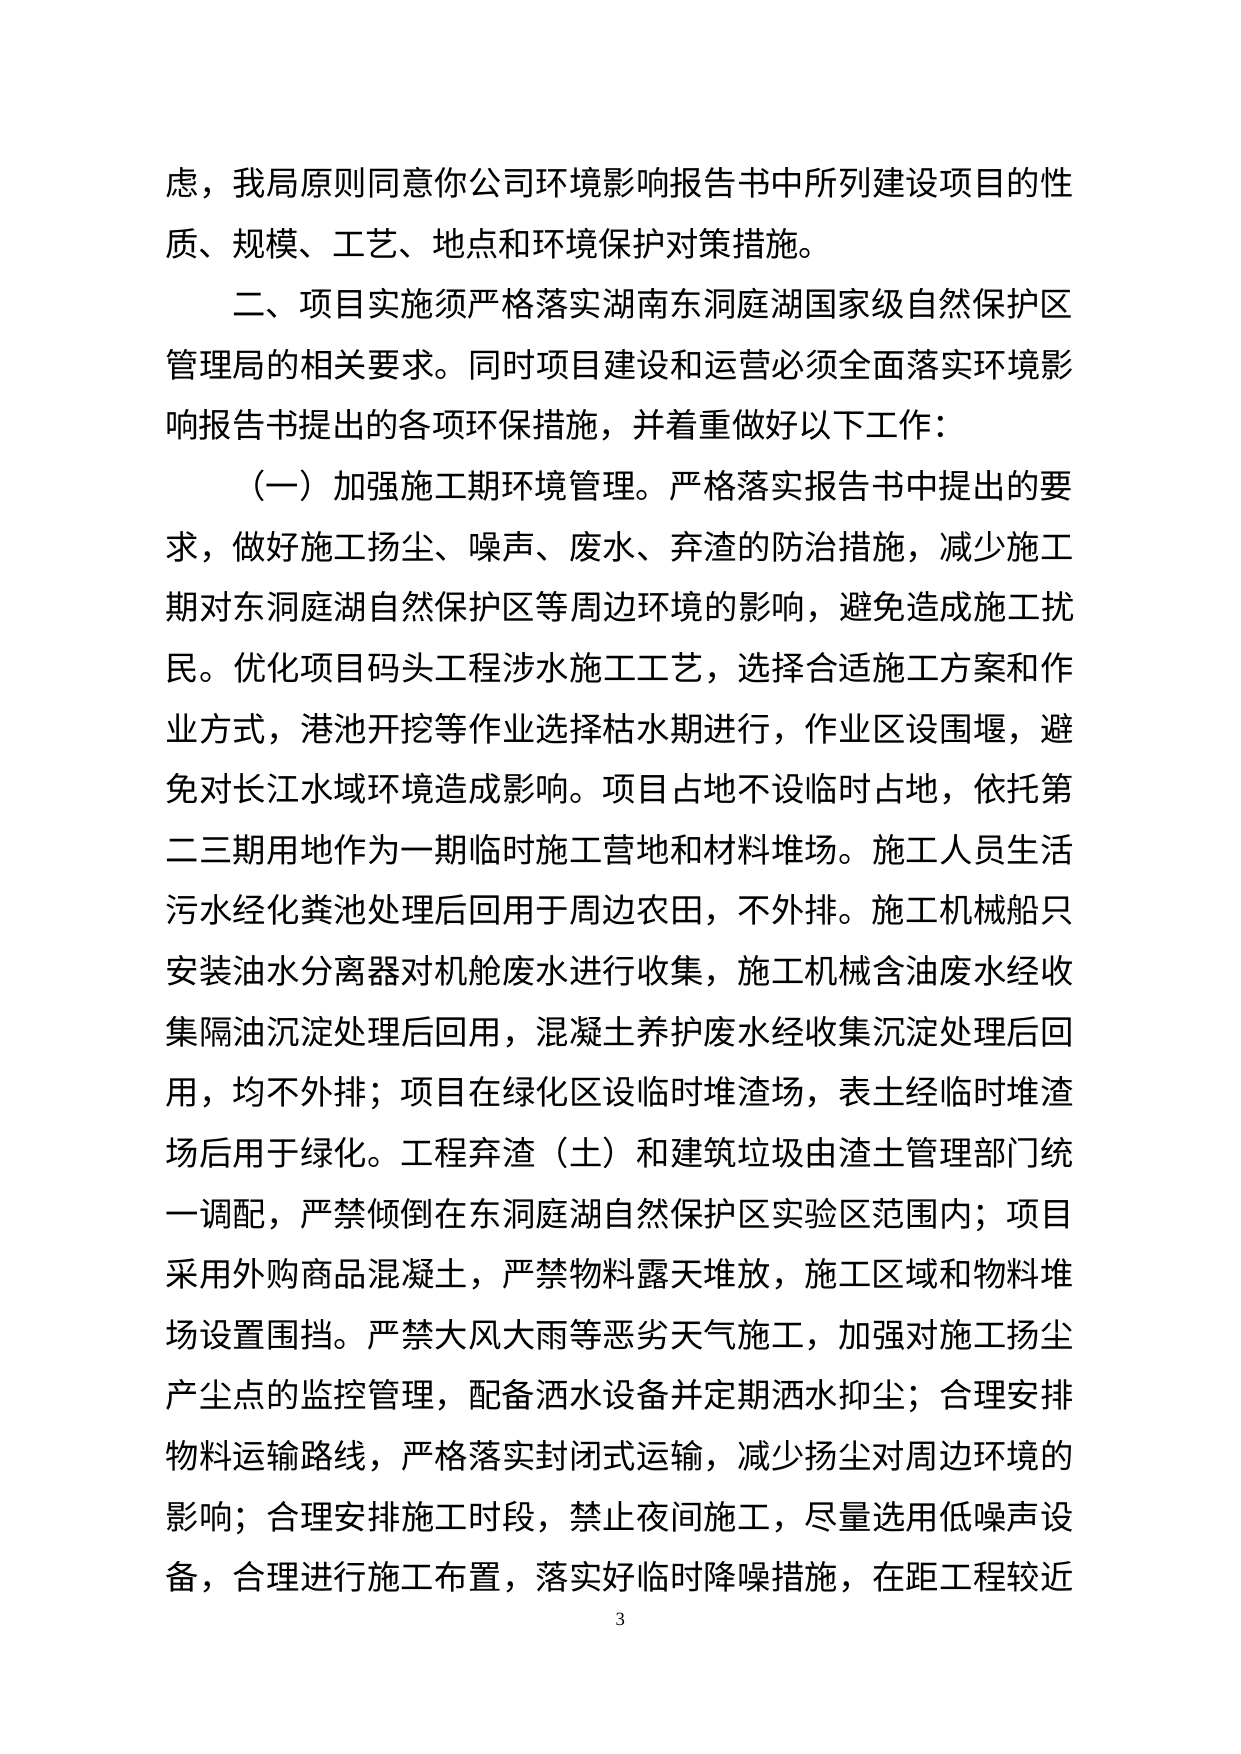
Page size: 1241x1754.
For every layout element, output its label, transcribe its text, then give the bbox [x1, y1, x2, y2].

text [165, 151, 1075, 272]
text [165, 454, 1075, 1606]
text 二、项目实施须严格落实湖南东洞庭湖国家级自然保护区管理局的相关要求。同时项目建设和运营必须全面落实环境影响报告书提出的各项环保措施，并着重做好以下工作： [165, 272, 1075, 454]
